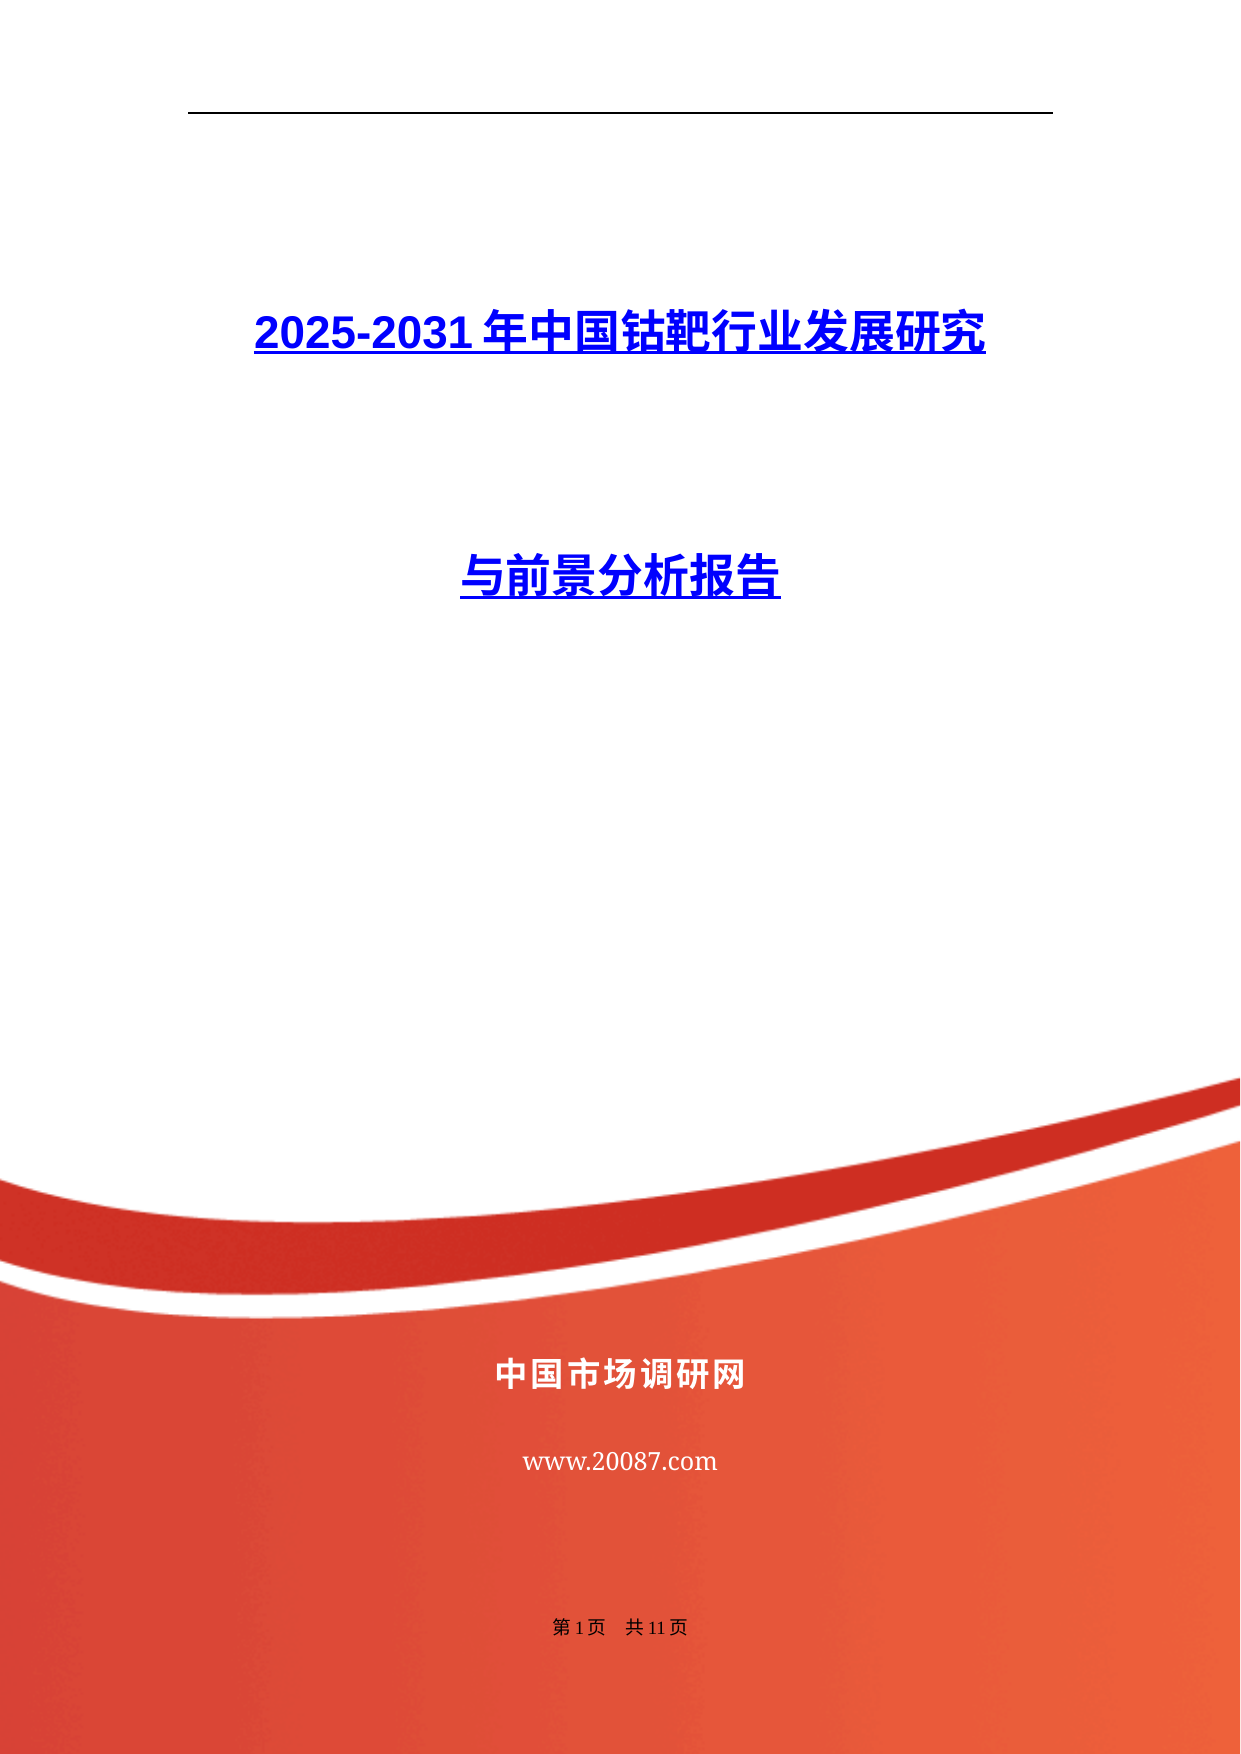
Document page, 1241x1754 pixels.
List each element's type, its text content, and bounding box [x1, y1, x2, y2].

text www.20087.com [187, 1428, 1053, 1493]
table_header 2025-2031年中国钴靶行业发展研究与前景分析报告 [188, 207, 1053, 773]
subtitle 中国市场调研网 [187, 1339, 1053, 1404]
picture [0, 1006, 1241, 1754]
